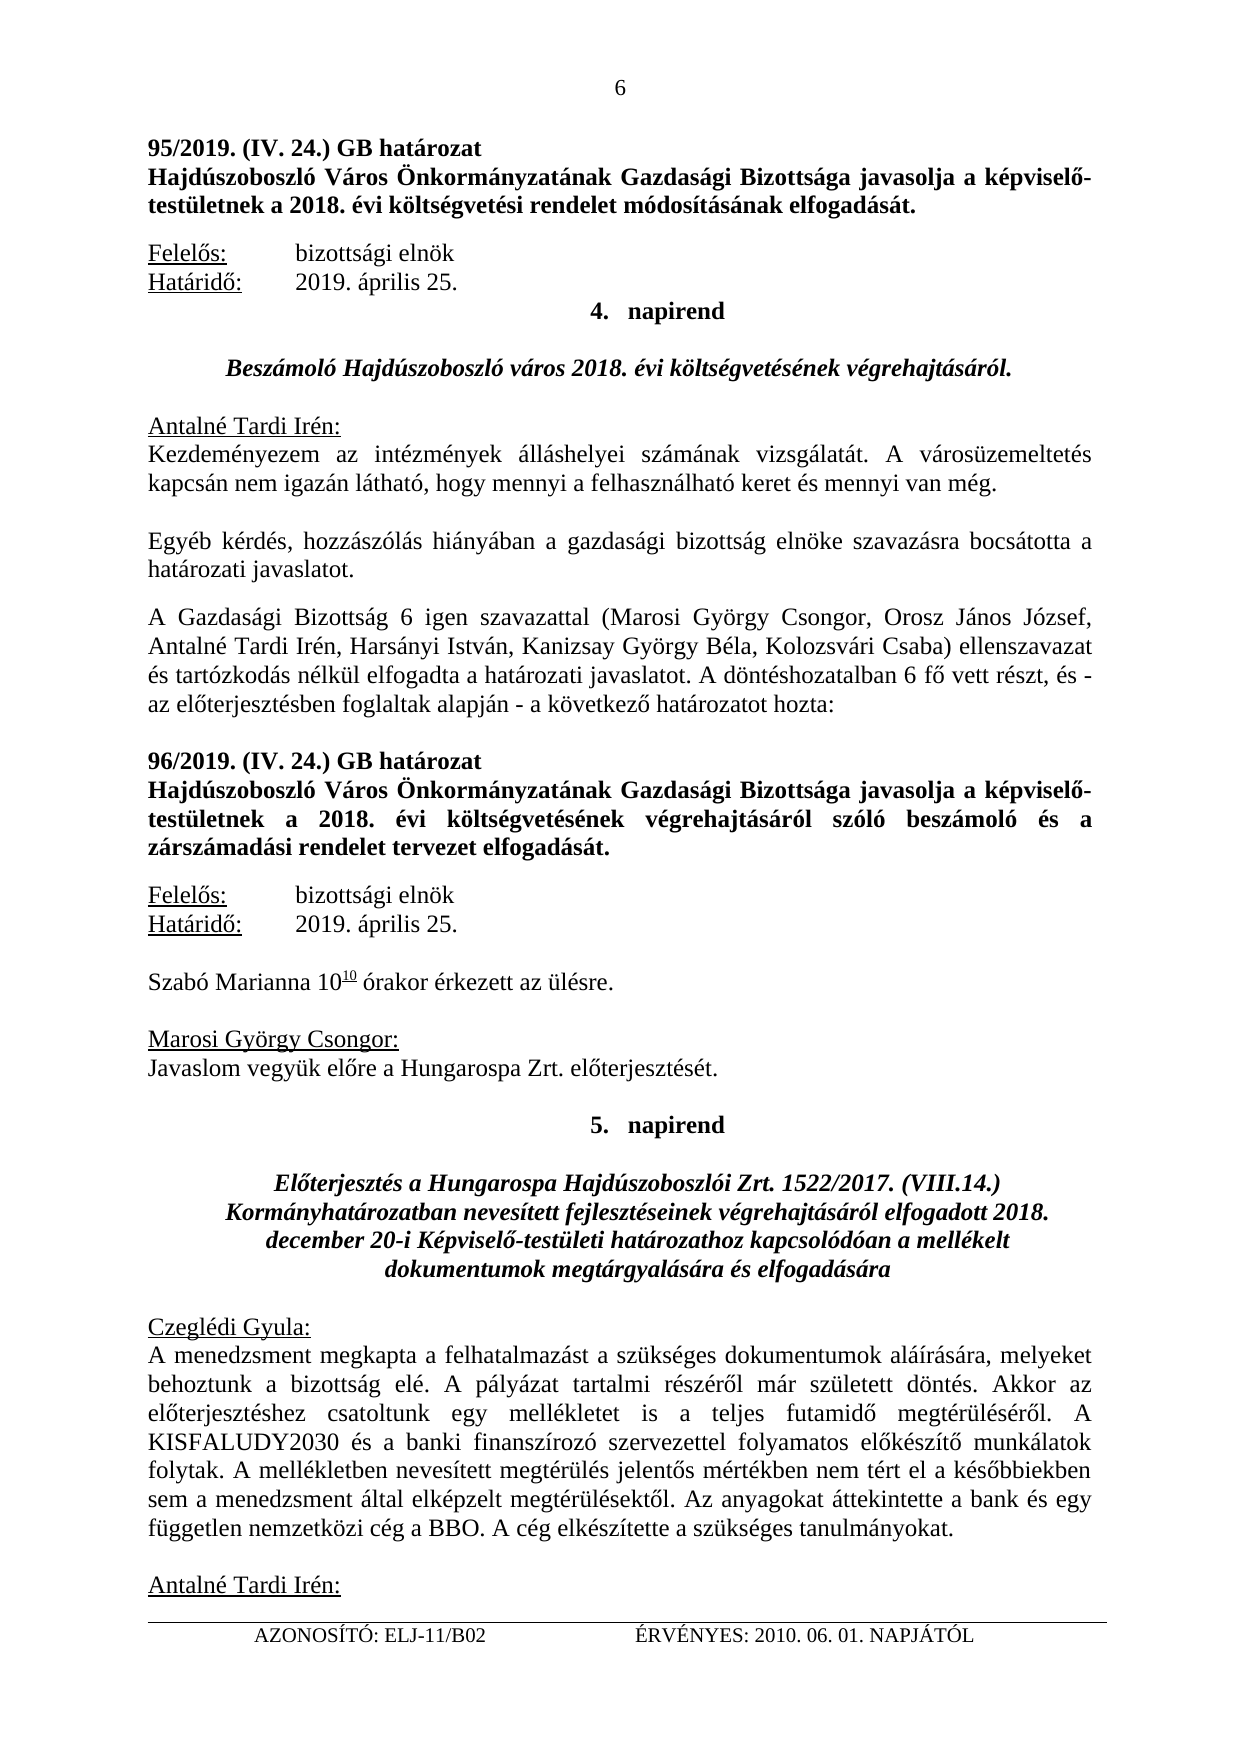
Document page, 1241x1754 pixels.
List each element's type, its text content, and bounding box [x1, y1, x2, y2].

text Hajdúszoboszló Város Önkormányzatának Gazdasági Bizottsága javasolja a képviselő-testületnek a 2018. évi költségvetésének végrehajtásáról szóló beszámoló és a zárszámadási rendelet tervezet elfogadását. [148, 775, 1093, 861]
text Felelős: bizottsági elnök [148, 238, 1093, 267]
text Határidő: 2019. április 25. [148, 267, 1093, 296]
text 96/2019. (IV. 24.) GB határozat [148, 746, 1093, 775]
text Czeglédi Gyula: [148, 1312, 1093, 1340]
text Beszámoló Hajdúszoboszló város 2018. évi költségvetésének végrehajtásáról. [148, 353, 1093, 382]
text Egyéb kérdés, hozzászólás hiányában a gazdasági bizottság elnöke szavazásra bocsátotta a határozati javaslatot. [148, 526, 1093, 583]
text Felelős: bizottsági elnök [148, 880, 1093, 909]
text Kezdeményezem az intézmények álláshelyei számának vizsgálatát. A városüzemeltetés kapcsán nem igazán látható, hogy mennyi a felhasználható keret és mennyi van még. [148, 439, 1093, 497]
list napirend [223, 296, 1093, 324]
text Javaslom vegyük előre a Hungarospa Zrt. előterjesztését. [148, 1053, 1093, 1082]
text Marosi György Csongor: [148, 1024, 1093, 1053]
text Szabó Marianna 1010 órakor érkezett az ülésre. [148, 967, 1093, 995]
text Antalné Tardi Irén: [148, 1570, 1093, 1599]
text Antalné Tardi Irén: [148, 411, 1093, 439]
list napirend [223, 1110, 1093, 1139]
text Hajdúszoboszló Város Önkormányzatának Gazdasági Bizottsága javasolja a képviselő-testületnek a 2018. évi költségvetési rendelet módosításának elfogadását. [148, 162, 1093, 219]
text Határidő: 2019. április 25. [148, 909, 1093, 938]
text A menedzsment megkapta a felhatalmazást a szükséges dokumentumok aláírására, melyeket behoztunk a bizottság elé. A pályázat tartalmi részéről már született döntés. Akkor az előterjesztéshez csatoltunk egy mellékletet is a teljes futamidő megtérüléséről. A KISFALUDY2030 és a banki finanszírozó szervezettel folyamatos előkészítő munkálatok folytak. A mellékletben nevesített megtérülés jelentős mértékben nem tért el a későbbiekben sem a menedzsment által elképzelt megtérülésektől. Az anyagokat áttekintette a bank és egy független nemzetközi cég a BBO. A cég elkészítette a szükséges tanulmányokat. [148, 1340, 1093, 1542]
text 95/2019. (IV. 24.) GB határozat [148, 133, 1093, 162]
text A Gazdasági Bizottság 6 igen szavazattal (Marosi György Csongor, Orosz János József, Antalné Tardi Irén, Harsányi István, Kanizsay György Béla, Kolozsvári Csaba) ellenszavazat és tartózkodás nélkül elfogadta a határozati javaslatot. A döntéshozatalban 6 fő vett részt, és - az előterjesztésben foglaltak alapján - a következő határozatot hozta: [148, 602, 1093, 717]
text Előterjesztés a Hungarospa Hajdúszoboszlói Zrt. 1522/2017. (VIII.14.) Kormányhatározatban nevesített fejlesztéseinek végrehajtásáról elfogadott 2018. december 20-i Képviselő-testületi határozathoz kapcsolódóan a mellékelt dokumentumok megtárgyalására és elfogadására [185, 1168, 1093, 1283]
